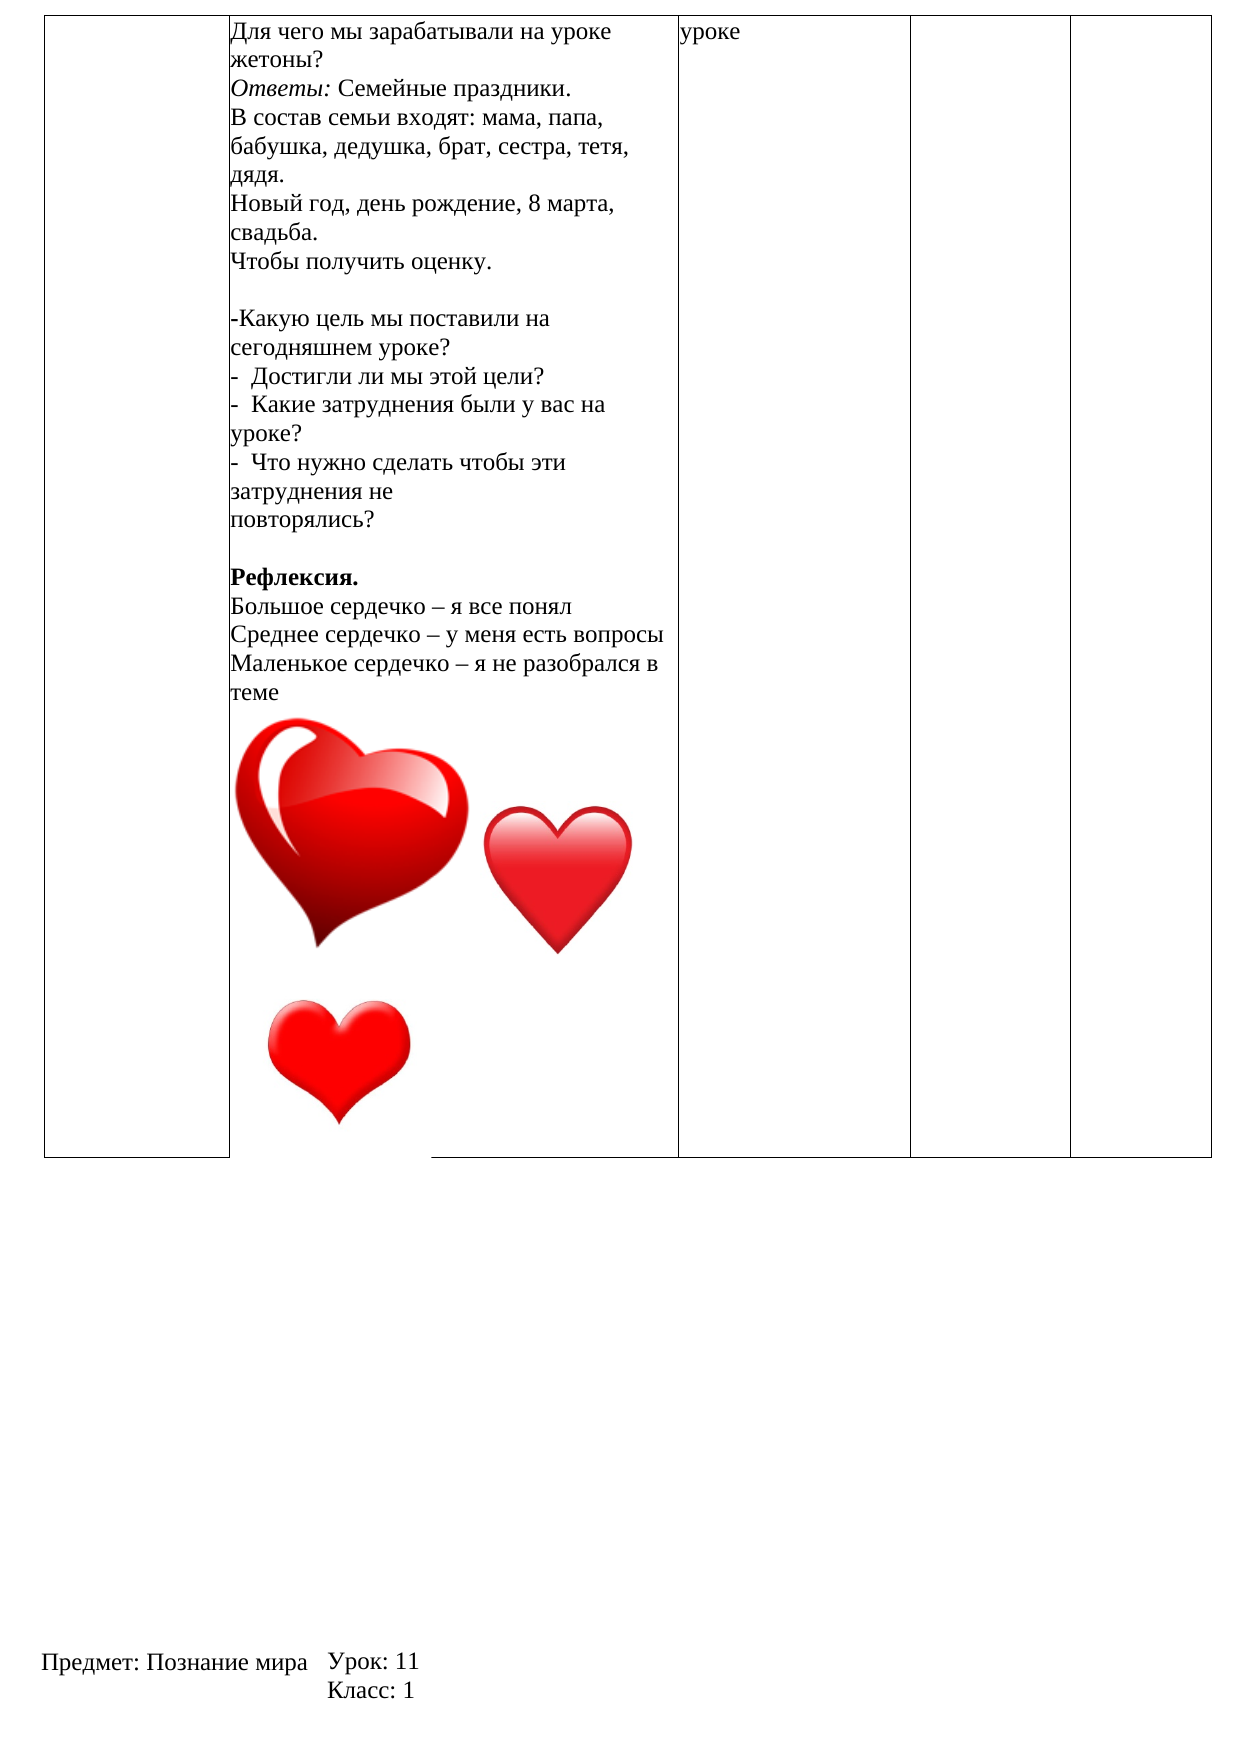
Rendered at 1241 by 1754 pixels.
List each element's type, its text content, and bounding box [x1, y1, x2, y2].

text Класс: 1 [44, 1675, 1211, 1704]
text Урок: 11 [44, 1646, 1211, 1675]
text Предмет: Познание мира [41, 1647, 308, 1675]
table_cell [679, 16, 910, 1157]
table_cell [230, 16, 678, 1157]
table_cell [1071, 16, 1211, 1157]
table_cell [911, 16, 1070, 1157]
picture [230, 705, 635, 1158]
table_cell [45, 16, 229, 1157]
